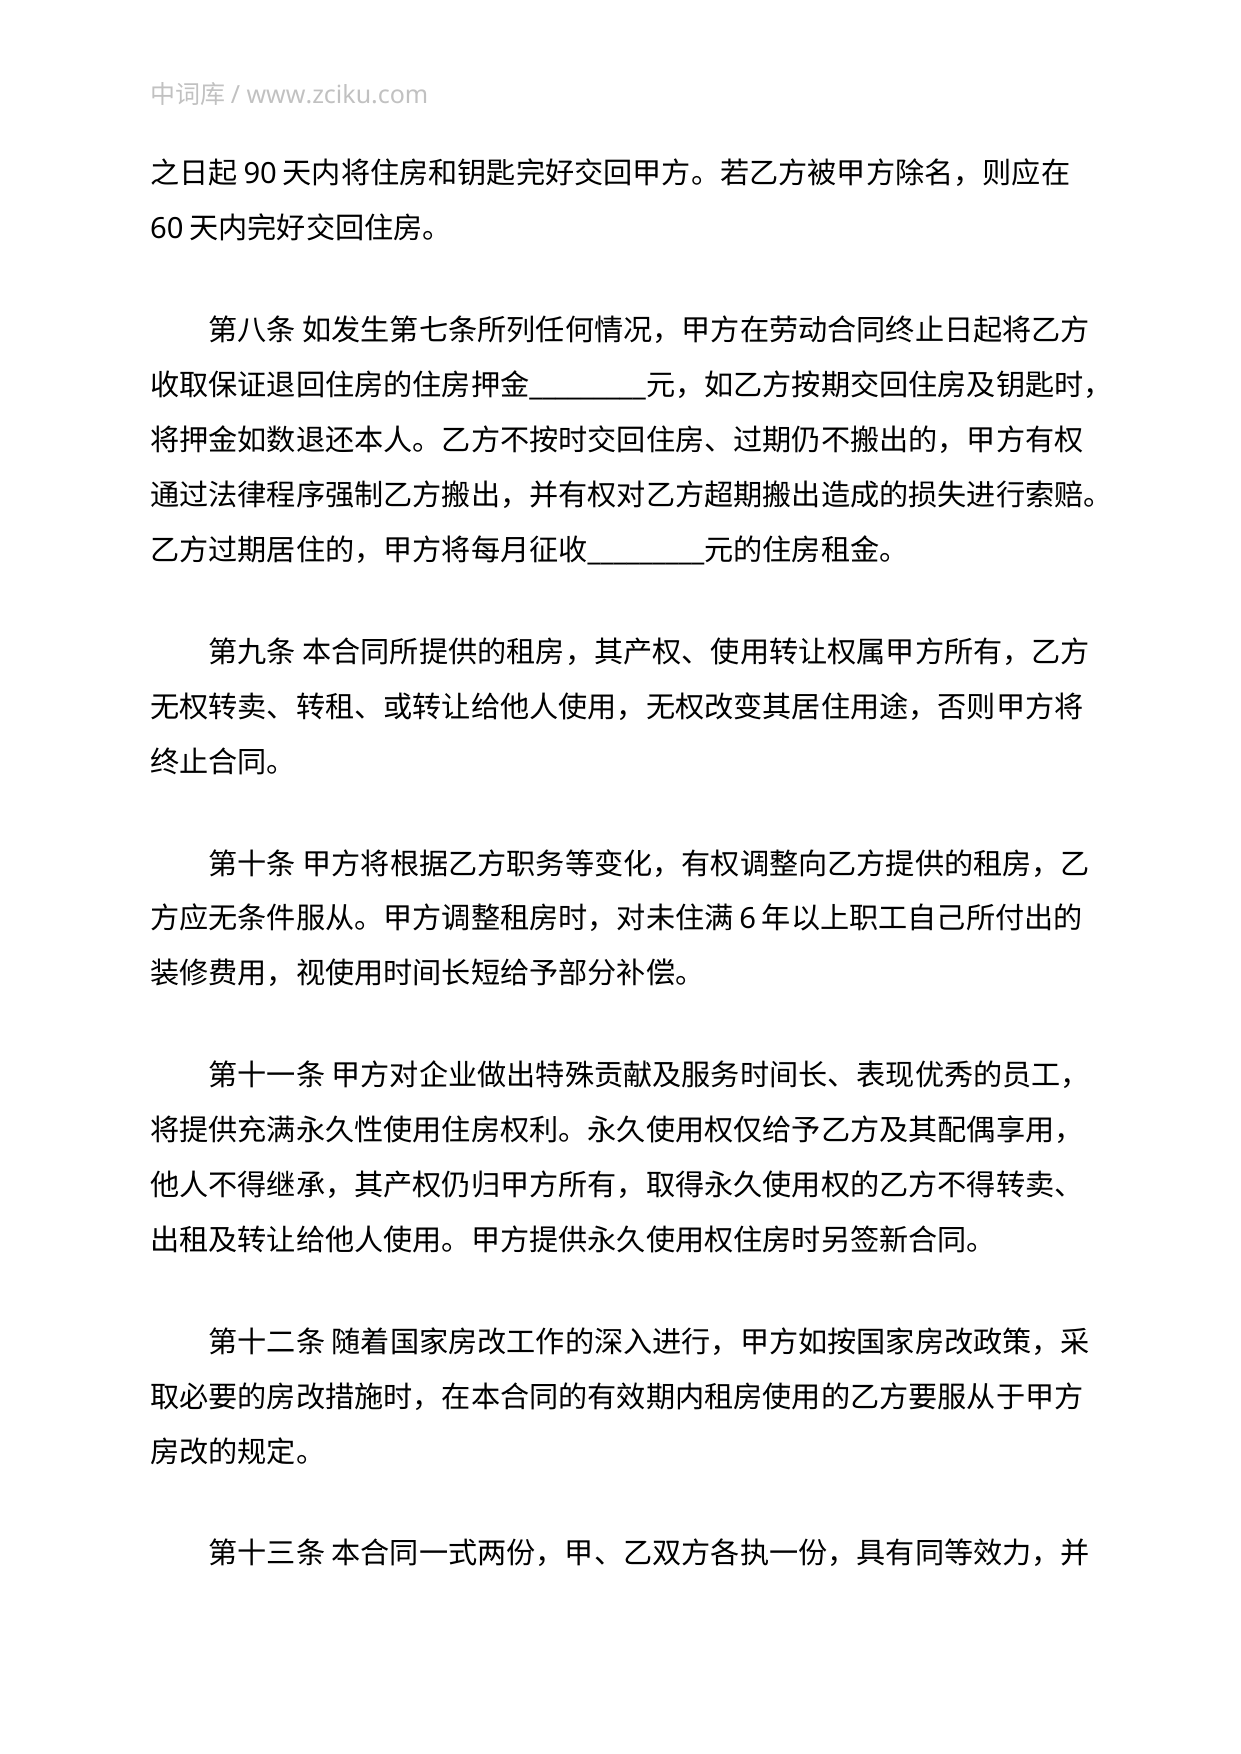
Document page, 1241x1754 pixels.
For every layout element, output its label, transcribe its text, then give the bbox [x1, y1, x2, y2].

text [150, 150, 1090, 247]
text 第十条 甲方将根据乙方职务等变化，有权调整向乙方提供的租房，乙方应无条件服从。甲方调整租房时，对未住满6年以上职工自己所付出的装修费用，视使用时间长短给予部分补偿。 [150, 840, 1090, 992]
text 第十一条 甲方对企业做出特殊贡献及服务时间长、表现优秀的员工，将提供充满永久性使用住房权利。永久使用权仅给予乙方及其配偶享用，他人不得继承，其产权仍归甲方所有，取得永久使用权的乙方不得转卖、出租及转让给他人使用。甲方提供永久使用权住房时另签新合同。 [150, 1052, 1090, 1259]
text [150, 1530, 1090, 1572]
text 第九条 本合同所提供的租房，其产权、使用转让权属甲方所有，乙方无权转卖、转租、或转让给他人使用，无权改变其居住用途，否则甲方将终止合同。 [150, 629, 1090, 781]
text 第八条 如发生第七条所列任何情况，甲方在劳动合同终止日起将乙方收取保证退回住房的住房押金_________元，如乙方按期交回住房及钥匙时，将押金如数退还本人。乙方不按时交回住房、过期仍不搬出的，甲方有权通过法律程序强制乙方搬出，并有权对乙方超期搬出造成的损失进行索赔。乙方过期居住的，甲方将每月征收_________元的住房租金。 [150, 307, 1090, 569]
text 第十二条 随着国家房改工作的深入进行，甲方如按国家房改政策，采取必要的房改措施时，在本合同的有效期内租房使用的乙方要服从于甲方房改的规定。 [150, 1318, 1090, 1470]
